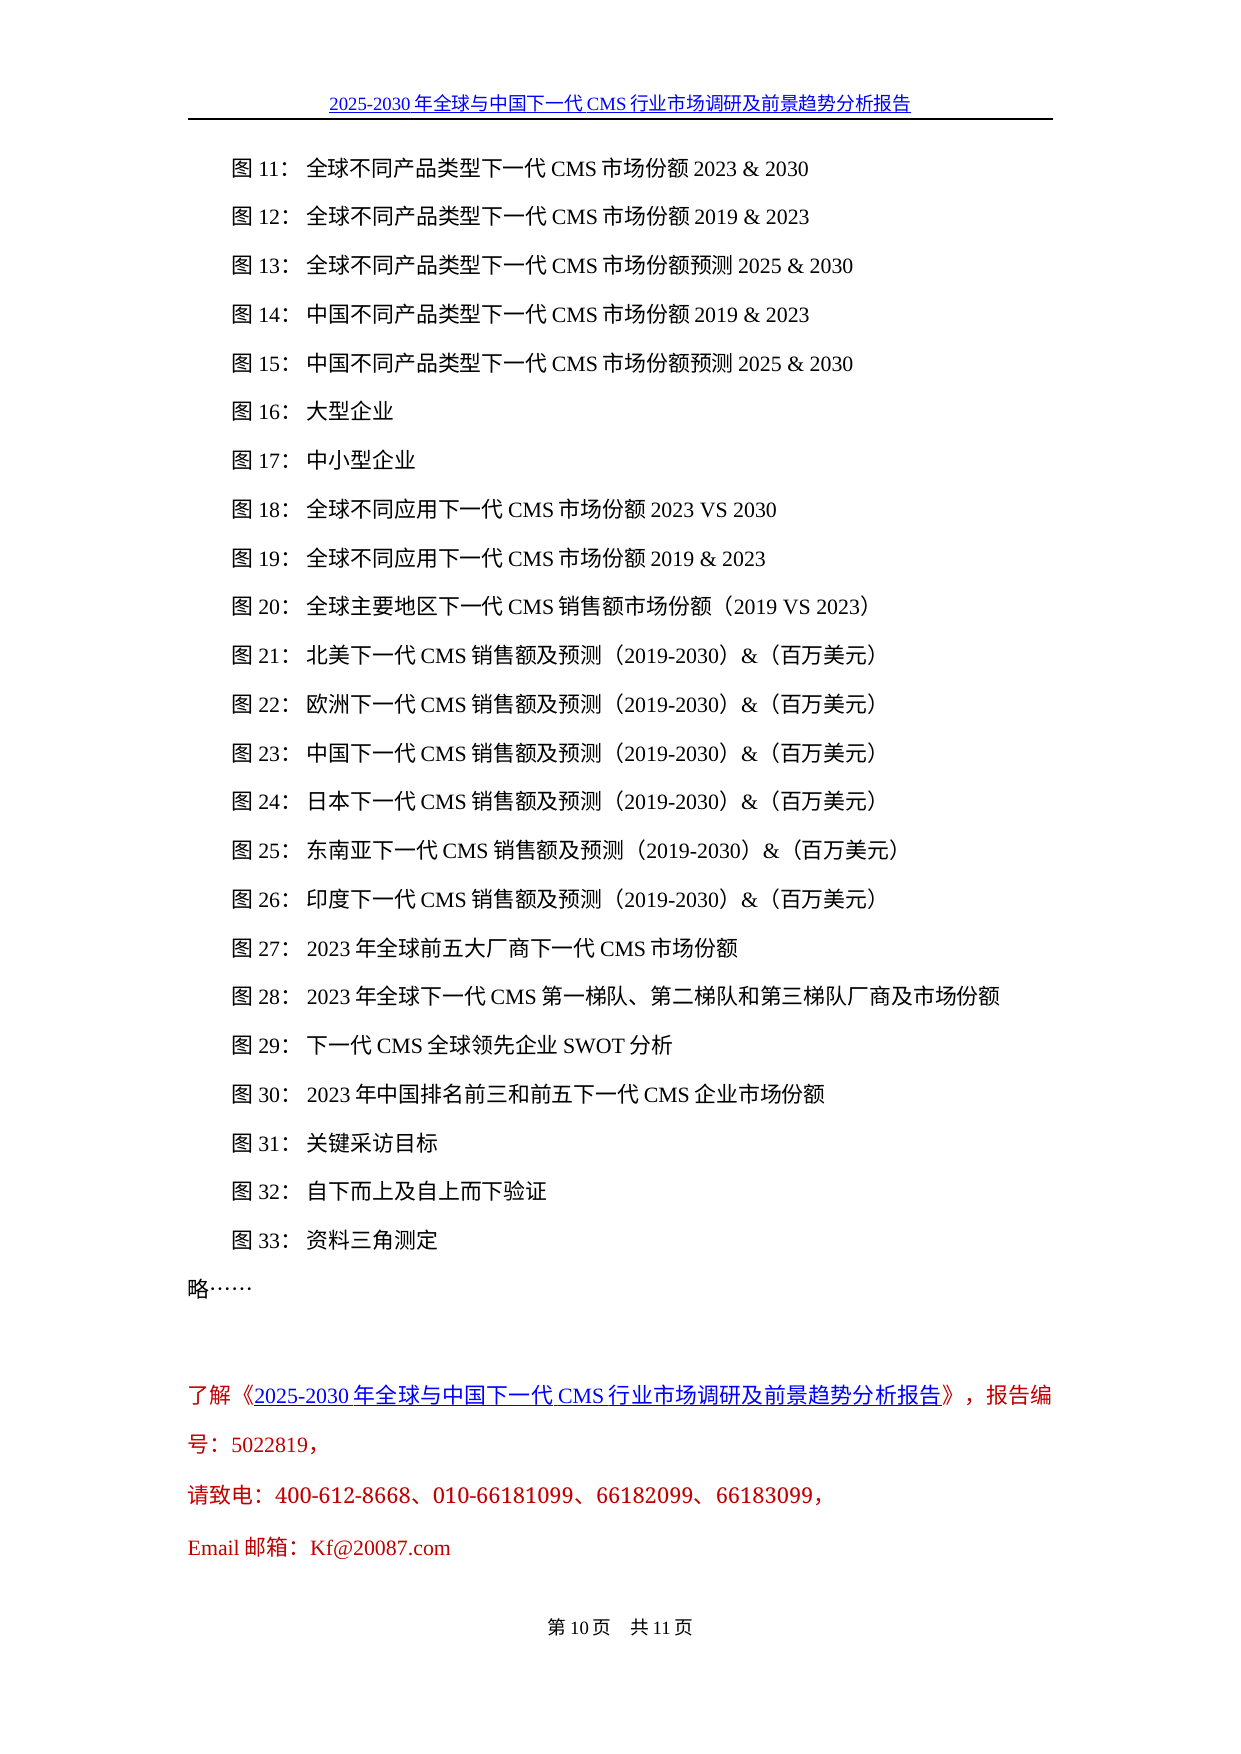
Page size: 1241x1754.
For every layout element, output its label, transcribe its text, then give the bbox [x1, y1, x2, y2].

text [187, 150, 1053, 1304]
text 了解《2025-2030年全球与中国下一代CMS行业市场调研及前景趋势分析报告》，报告编号：5022819， [187, 1378, 1053, 1459]
text 请致电：400-612-8668、010-66181099、66182099、66183099， [187, 1478, 1053, 1511]
text Email邮箱：Kf@20087.com [187, 1530, 1053, 1562]
